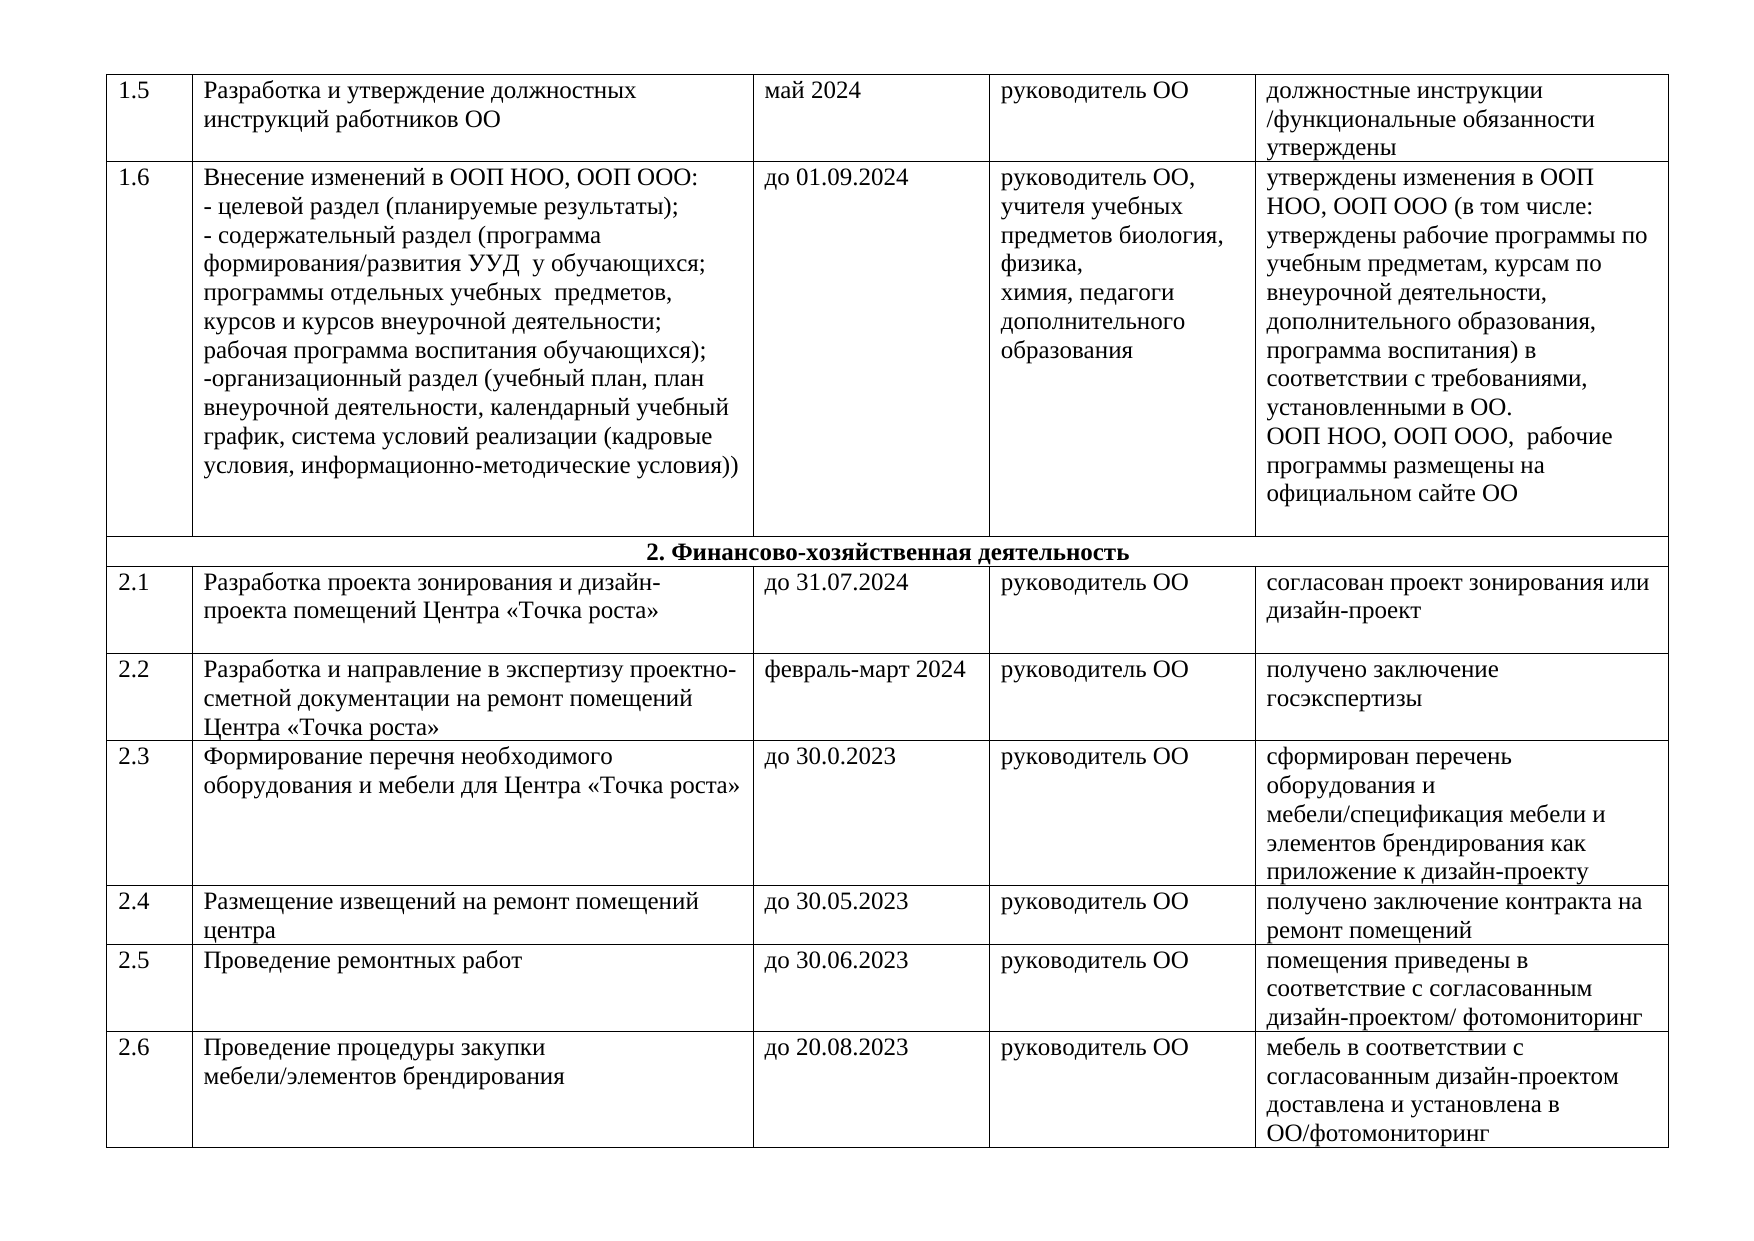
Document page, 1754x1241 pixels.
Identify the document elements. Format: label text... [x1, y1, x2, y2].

table_cell 2.1 [107, 567, 192, 653]
table_cell Внесение изменений в ООП НОО, ООП ООО: - целевой раздел (планируемые результаты); - содержательный раздел (программа формирования/развития УУД у обучающихся; программы отдельных учебных предметов, курсов и курсов внеурочной деятельности; рабочая программа воспитания обучающихся); -организационный раздел (учебный план, план внеурочной деятельности, календарный учебный график, система условий реализации (кадровые условия, информационно-методические условия)) [193, 162, 753, 536]
table_cell руководитель ОО [990, 654, 1255, 740]
table_cell руководитель ОО [990, 886, 1255, 944]
table_cell 1.5 [107, 75, 192, 161]
table_cell Формирование перечня необходимого оборудования и мебели для Центра «Точка роста» [193, 741, 753, 885]
table_cell 2.2 [107, 654, 192, 740]
table_cell получено заключение контракта на ремонт помещений [1256, 886, 1668, 944]
table_cell до 30.05.2023 [754, 886, 989, 944]
table_cell Размещение извещений на ремонт помещений центра [193, 886, 753, 944]
table_cell 2.4 [107, 886, 192, 944]
table_cell руководитель ОО, учителя учебных предметов биология, физика, химия, педагоги дополнительного образования [990, 162, 1255, 536]
table_cell май 2024 [754, 75, 989, 161]
table_cell руководитель ОО [990, 945, 1255, 1031]
table_cell до 01.09.2024 [754, 162, 989, 536]
table_cell февраль-март 2024 [754, 654, 989, 740]
table_cell Разработка проекта зонирования и дизайн-проекта помещений Центра «Точка роста» [193, 567, 753, 653]
table_cell помещения приведены в соответствие с согласованным дизайн-проектом/ фотомониторинг [1256, 945, 1668, 1031]
table_cell Проведение ремонтных работ [193, 945, 753, 1031]
table_cell должностные инструкции /функциональные обязанности утверждены [1256, 75, 1668, 161]
table_cell получено заключение госэкспертизы [1256, 654, 1668, 740]
table_cell руководитель ОО [990, 1032, 1255, 1147]
table_cell Разработка и направление в экспертизу проектно-сметной документации на ремонт помещений Центра «Точка роста» [193, 654, 753, 740]
table_cell согласован проект зонирования или дизайн-проект [1256, 567, 1668, 653]
table_cell руководитель ОО [990, 741, 1255, 885]
table_cell до 20.08.2023 [754, 1032, 989, 1147]
table_cell сформирован перечень оборудования и мебели/спецификация мебели и элементов брендирования как приложение к дизайн-проекту [1256, 741, 1668, 885]
table_cell 2.5 [107, 945, 192, 1031]
table_cell до 30.0.2023 [754, 741, 989, 885]
table_cell руководитель ОО [990, 567, 1255, 653]
table_cell до 30.06.2023 [754, 945, 989, 1031]
table_cell мебель в соответствии с согласованным дизайн-проектом доставлена и установлена в ОО/фотомониторинг [1256, 1032, 1668, 1147]
table_cell Разработка и утверждение должностных инструкций работников ОО [193, 75, 753, 161]
table_cell руководитель ОО [990, 75, 1255, 161]
table_cell 2.6 [107, 1032, 192, 1147]
table_cell Проведение процедуры закупки мебели/элементов брендирования [193, 1032, 753, 1147]
table_cell 2.3 [107, 741, 192, 885]
table_cell 2. Финансово-хозяйственная деятельность [107, 537, 1668, 566]
table_cell утверждены изменения в ООП НОО, ООП ООО (в том числе: утверждены рабочие программы по учебным предметам, курсам по внеурочной деятельности, дополнительного образования, программа воспитания) в соответствии с требованиями, установленными в ОО. ООП НОО, ООП ООО, рабочие программы размещены на официальном сайте ОО [1256, 162, 1668, 536]
table_cell до 31.07.2024 [754, 567, 989, 653]
table_cell 1.6 [107, 162, 192, 536]
